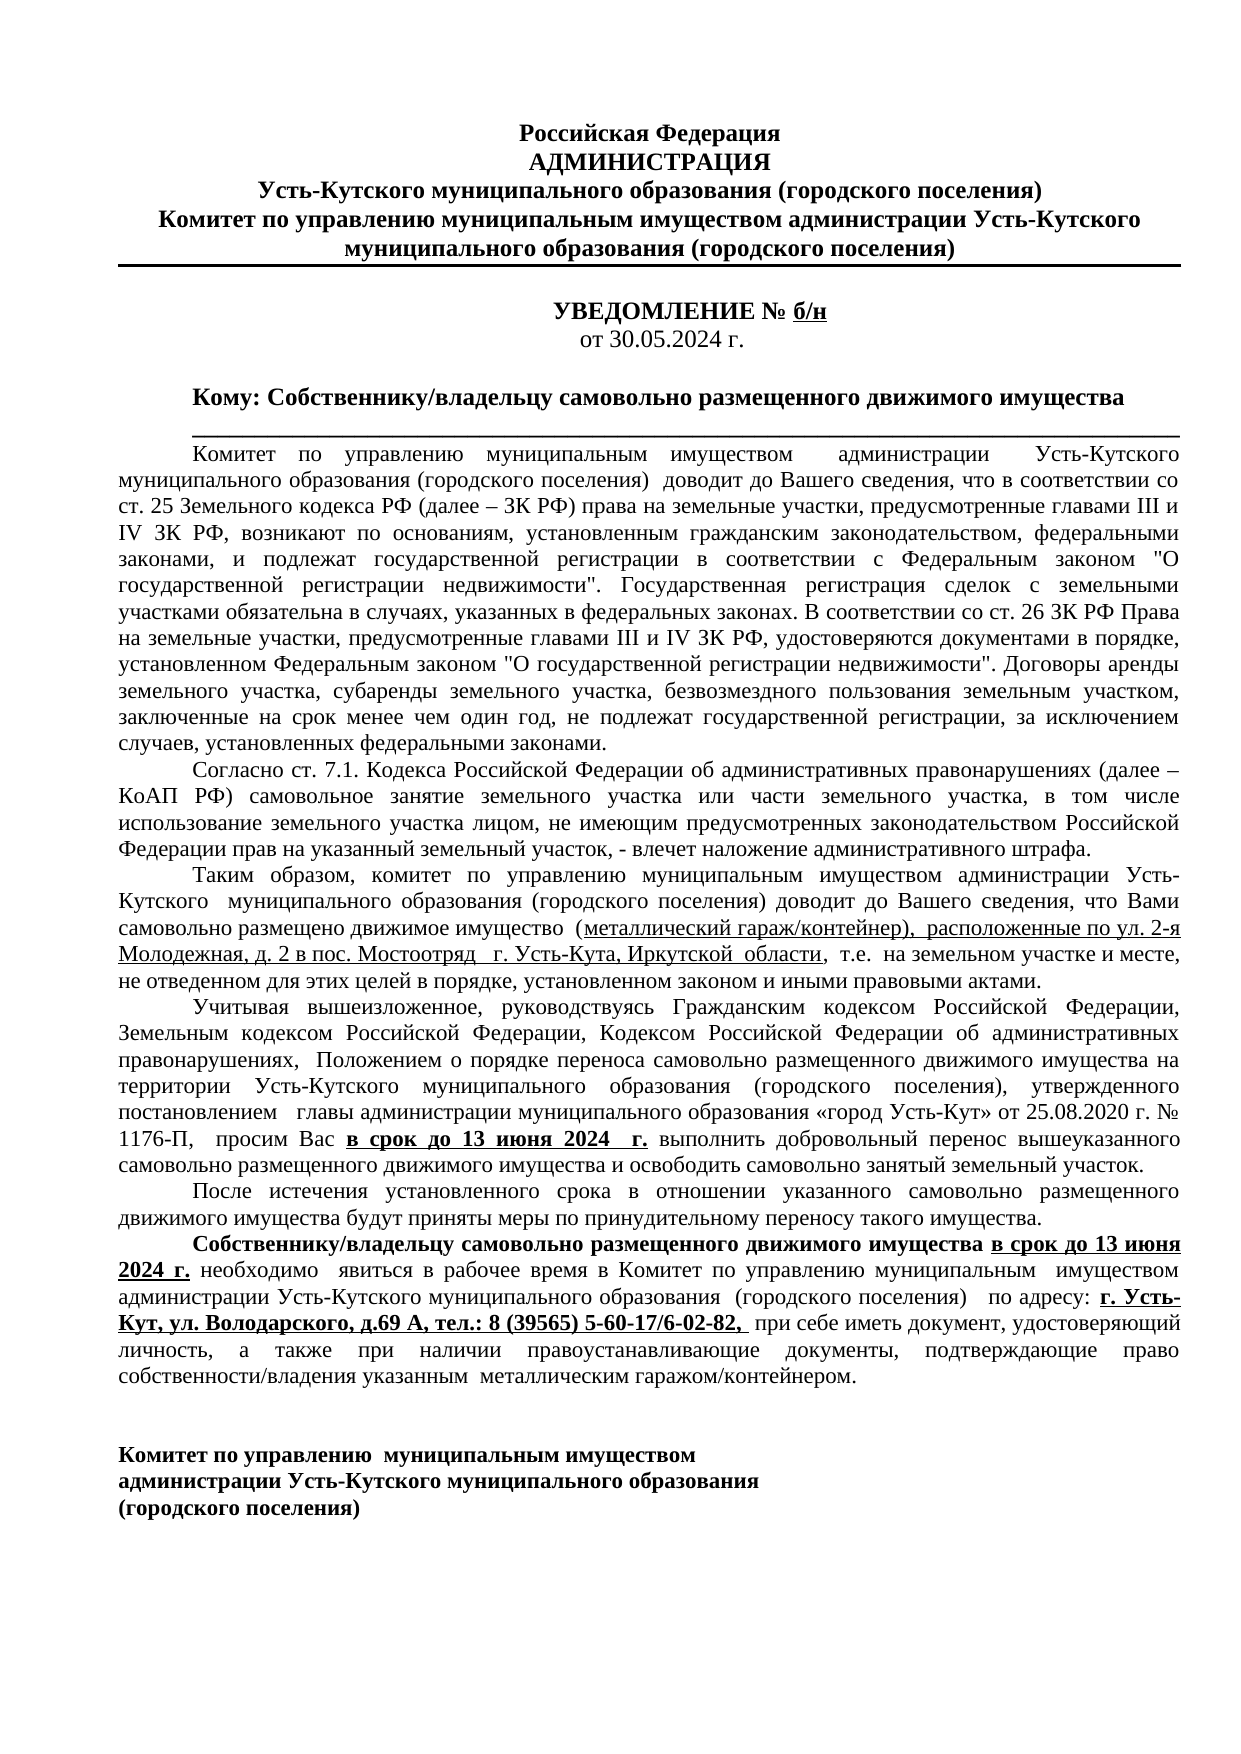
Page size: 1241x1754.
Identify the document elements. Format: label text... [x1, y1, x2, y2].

text УВЕДОМЛЕНИЕ № б/н [118, 296, 1181, 324]
text После истечения установленного срока в отношении указанного самовольно размещенного движимого имущества будут приняты меры по принудительному переносу такого имущества. [118, 1177, 1181, 1230]
text Российская Федерация [118, 118, 1181, 147]
text Согласно ст. 7.1. Кодекса Российской Федерации об административных правонарушениях (далее – КоАП РФ) самовольное занятие земельного участка или части земельного участка, в том числе использование земельного участка лицом, не имеющим предусмотренных законодательством Российской Федерации прав на указанный земельный участок, - влечет наложение административного штрафа. [118, 756, 1181, 861]
text Комитет по управлению муниципальным имуществом [118, 1441, 1181, 1467]
text (городского поселения) [118, 1494, 1181, 1520]
text Усть-Кутского муниципального образования (городского поселения) [118, 176, 1181, 204]
text Комитет по управлению муниципальным имуществом администрации Усть-Кутского муниципального образования (городского поселения) [118, 204, 1181, 264]
text администрации Усть-Кутского муниципального образования [118, 1467, 1181, 1494]
text АДМИНИСТРАЦИЯ [118, 147, 1181, 176]
text Комитет по управлению муниципальным имуществом администрации Усть-Кутского муниципального образования (городского поселения) доводит до Вашего сведения, что в соответствии со ст. 25 Земельного кодекса РФ (далее – ЗК РФ) права на земельные участки, предусмотренные главами III и IV ЗК РФ, возникают по основаниям, установленным гражданским законодательством, федеральными законами, и подлежат государственной регистрации в соответствии с Федеральным законом "О государственной регистрации недвижимости". Государственная регистрация сделок с земельными участками обязательна в случаях, указанных в федеральных законах. В соответствии со ст. 26 ЗК РФ Права на земельные участки, предусмотренные главами III и IV ЗК РФ, удостоверяются документами в порядке, установленном Федеральным законом "О государственной регистрации недвижимости". Договоры аренды земельного участка, субаренды земельного участка, безвозмездного пользования земельным участком, заключенные на срок менее чем один год, не подлежат государственной регистрации, за исключением случаев, установленных федеральными законами. [118, 439, 1181, 756]
text Собственнику/владельцу самовольно размещенного движимого имущества в срок до 13 июня 2024 г. необходимо явиться в рабочее время в Комитет по управлению муниципальным имуществом администрации Усть-Кутского муниципального образования (городского поселения) по адресу: г. Усть-Кут, ул. Володарского, д.69 А, тел.: 8 (39565) 5-60-17/6-02-82, при себе иметь документ, удостоверяющий личность, а также при наличии правоустанавливающие документы, подтверждающие право собственности/владения указанным металлическим гаражом/контейнером. [118, 1230, 1181, 1388]
text Кому: Собственнику/владельцу самовольно размещенного движимого имущества [118, 382, 1181, 411]
text Учитывая вышеизложенное, руководствуясь Гражданским кодексом Российской Федерации, Земельным кодексом Российской Федерации, Кодексом Российской Федерации об административных правонарушениях, Положением о порядке переноса самовольно размещенного движимого имущества на территории Усть-Кутского муниципального образования (городского поселения), утвержденного постановлением главы администрации муниципального образования «город Усть-Кут» от 25.08.2020 г. № 1176-П, просим Вас в срок до 13 июня 2024 г. выполнить добровольный перенос вышеуказанного самовольно размещенного движимого имущества и освободить самовольно занятый земельный участок. [118, 993, 1181, 1177]
text _______________________________________________________________________________ [118, 411, 1181, 439]
text от 30.05.2024 г. [118, 324, 1181, 353]
text Таким образом, комитет по управлению муниципальным имуществом администрации Усть-Кутского муниципального образования (городского поселения) доводит до Вашего сведения, что Вами самовольно размещено движимое имущество (металлический гараж/контейнер), расположенные по ул. 2-я Молодежная, д. 2 в пос. Мостоотряд г. Усть-Кута, Иркутской области, т.е. на земельном участке и месте, не отведенном для этих целей в порядке, установленном законом и иными правовыми актами. [118, 861, 1181, 993]
